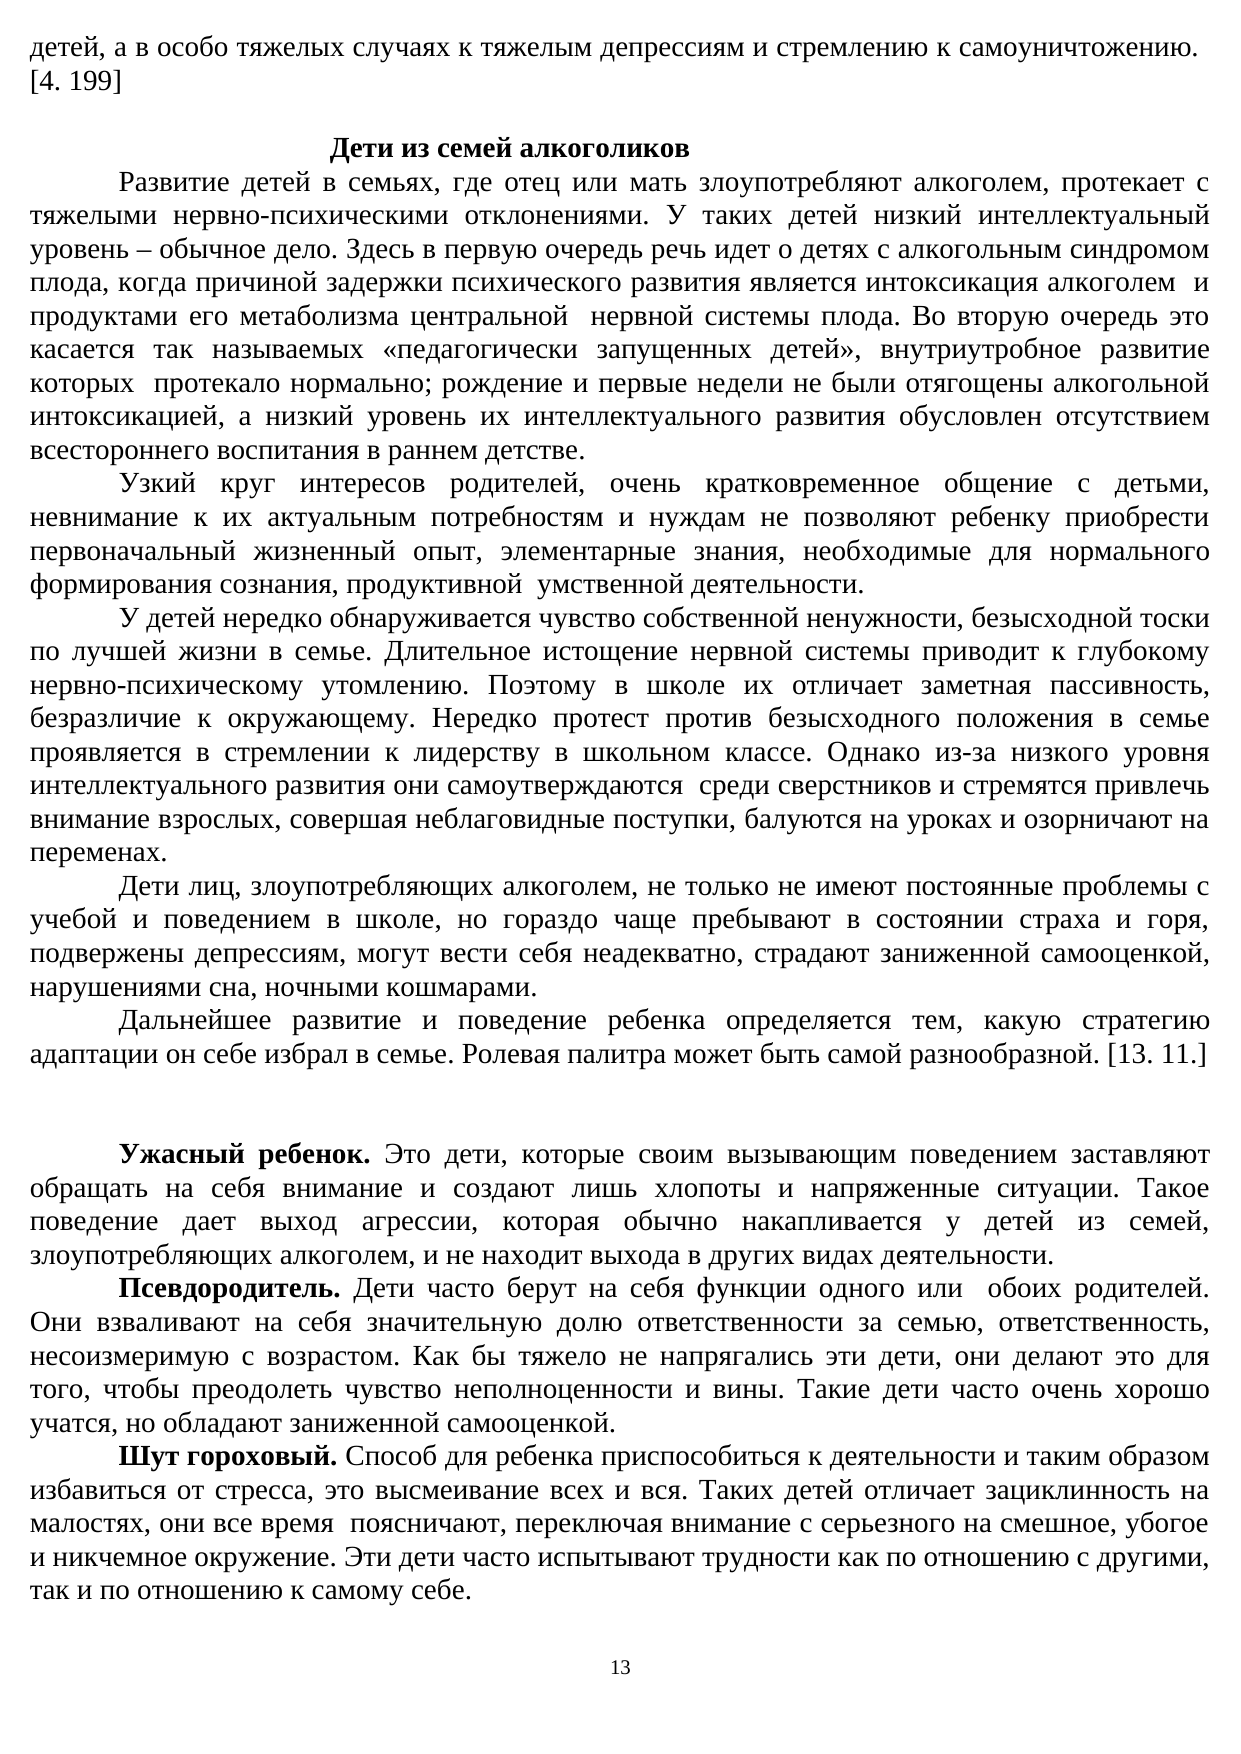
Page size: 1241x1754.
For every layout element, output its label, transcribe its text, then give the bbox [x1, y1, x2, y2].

text У детей нередко обнаруживается чувство собственной ненужности, безысходной тоски по лучшей жизни в семье. Длительное истощение нервной системы приводит к глубокому нервно-психическому утомлению. Поэтому в школе их отличает заметная пассивность, безразличие к окружающему. Нередко протест против безысходного положения в семье проявляется в стремлении к лидерству в школьном классе. Однако из-за низкого уровня интеллектуального развития они самоутверждаются среди сверстников и стремятся привлечь внимание взрослых, совершая неблаговидные поступки, балуются на уроках и озорничают на переменах. [29, 600, 1211, 868]
text Ужасный ребенок. Это дети, которые своим вызывающим поведением заставляют обращать на себя внимание и создают лишь хлопоты и напряженные ситуации. Такое поведение дает выход агрессии, которая обычно накапливается у детей из семей, злоупотребляющих алкоголем, и не находит выхода в других видах деятельности. [29, 1136, 1211, 1271]
text Узкий круг интересов родителей, очень кратковременное общение с детьми, невнимание к их актуальным потребностям и нуждам не позволяют ребенку приобрести первоначальный жизненный опыт, элементарные знания, необходимые для нормального формирования сознания, продуктивной умственной деятельности. [29, 466, 1211, 600]
text Дети лиц, злоупотребляющих алкоголем, не только не имеют постоянные проблемы с учебой и поведением в школе, но гораздо чаще пребывают в состоянии страха и горя, подвержены депрессиям, могут вести себя неадекватно, страдают заниженной самооценкой, нарушениями сна, ночными кошмарами. [29, 868, 1211, 1002]
text Развитие детей в семьях, где отец или мать злоупотребляют алкоголем, протекает с тяжелыми нервно-психическими отклонениями. У таких детей низкий интеллектуальный уровень – обычное дело. Здесь в первую очередь речь идет о детях с алкогольным синдромом плода, когда причиной задержки психического развития является интоксикация алкоголем и продуктами его метаболизма центральной нервной системы плода. Во вторую очередь это касается так называемых «педагогически запущенных детей», внутриутробное развитие которых протекало нормально; рождение и первые недели не были отягощены алкогольной интоксикацией, а низкий уровень их интеллектуального развития обусловлен отсутствием всестороннего воспитания в раннем детстве. [29, 164, 1211, 466]
text Дети из семей алкоголиков [241, 130, 1211, 164]
text Псевдородитель. Дети часто берут на себя функции одного или обоих родителей. Они взваливают на себя значительную долю ответственности за семью, ответственность, несоизмеримую с возрастом. Как бы тяжело не напрягались эти дети, они делают это для того, чтобы преодолеть чувство неполноценности и вины. Такие дети часто очень хорошо учатся, но обладают заниженной самооценкой. [29, 1271, 1211, 1438]
text Дальнейшее развитие и поведение ребенка определяется тем, какую стратегию адаптации он себе избрал в семье. Ролевая палитра может быть самой разнообразной. [13. 11.] [29, 1002, 1211, 1069]
text Шут гороховый. Способ для ребенка приспособиться к деятельности и таким образом избавиться от стресса, это высмеивание всех и вся. Таких детей отличает зациклинность на малостях, они все время поясничают, переключая внимание с серьезного на смешное, убогое и никчемное окружение. Эти дети часто испытывают трудности как по отношению с другими, так и по отношению к самому себе. [29, 1438, 1211, 1606]
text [29, 29, 1200, 97]
